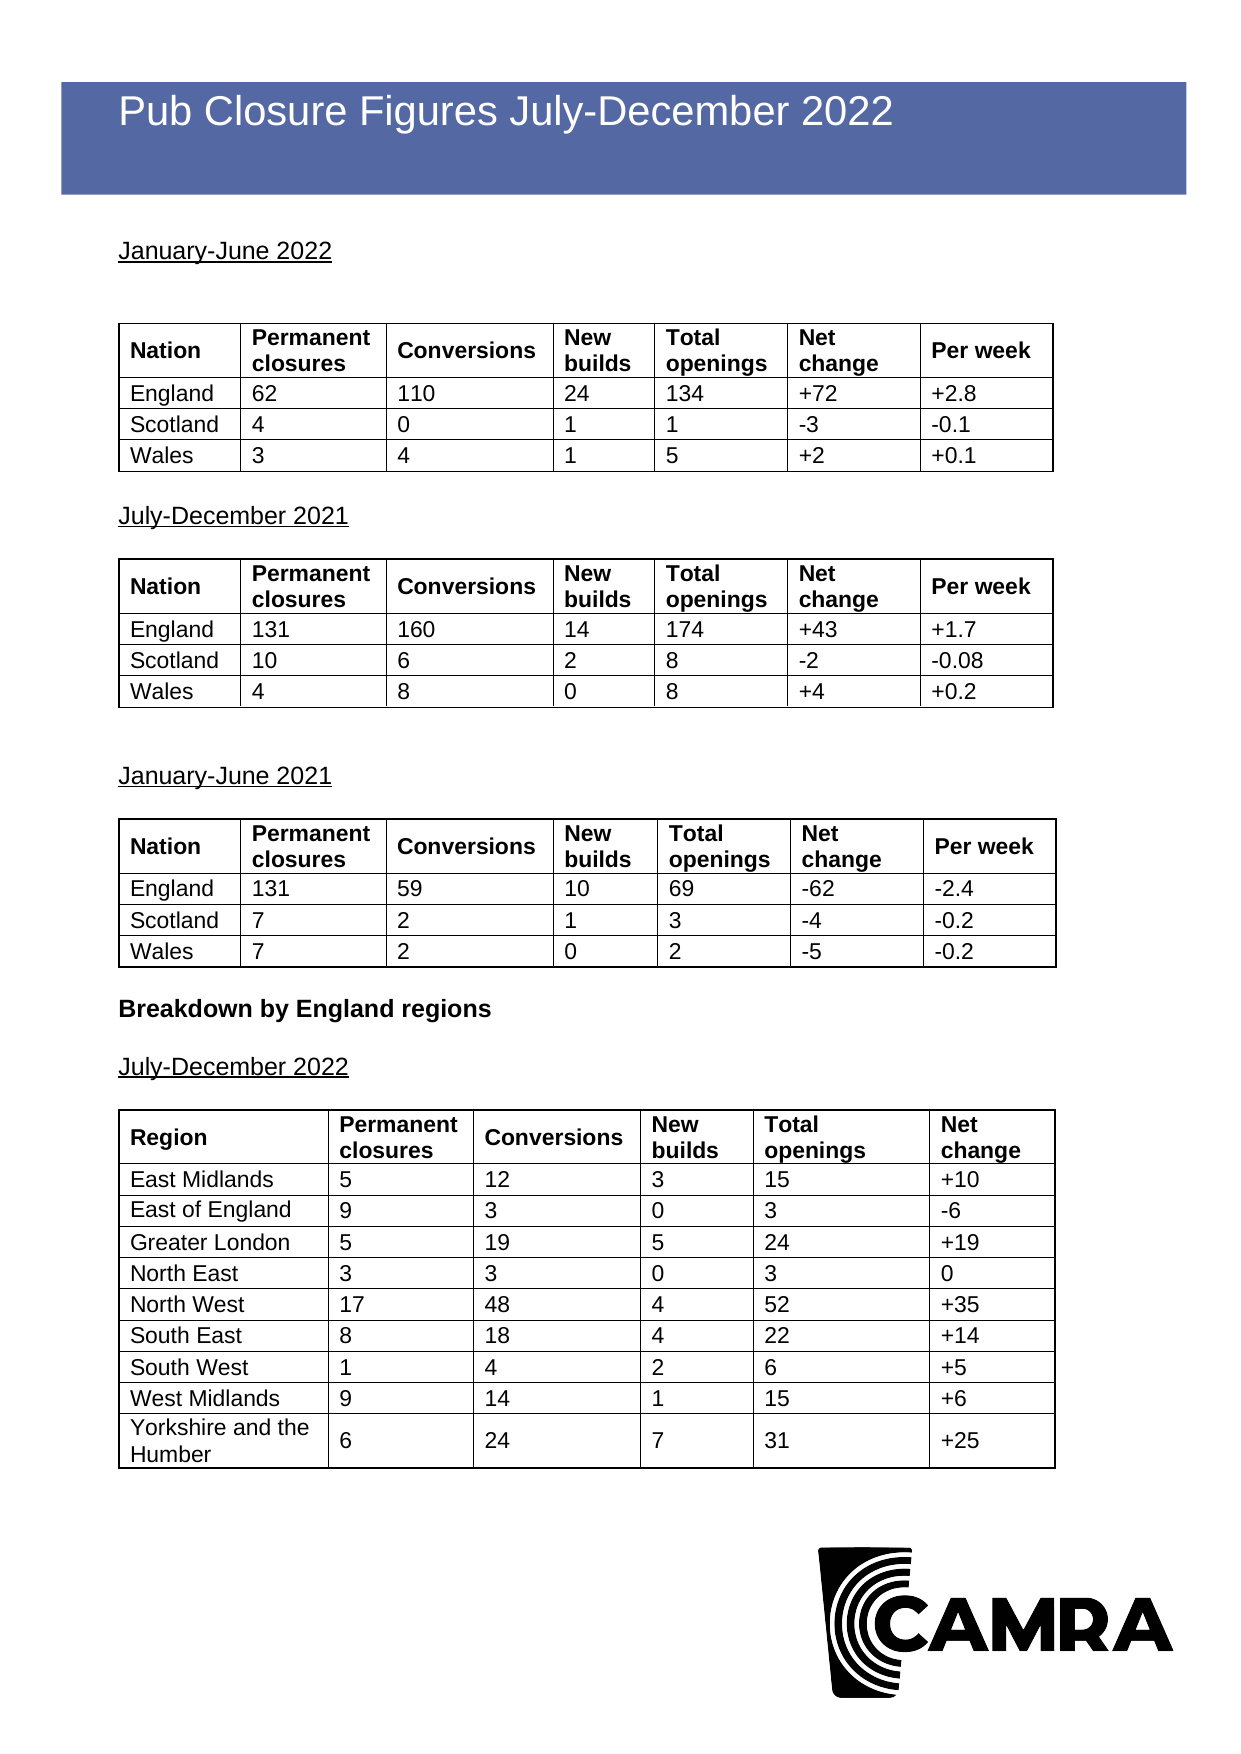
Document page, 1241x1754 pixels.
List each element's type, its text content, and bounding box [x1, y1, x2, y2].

table_cell 7 [241, 936, 386, 966]
table_header New builds [554, 820, 657, 872]
table_cell 6 [387, 645, 553, 675]
table_cell +2.8 [921, 378, 1052, 408]
table_cell 4 [474, 1352, 640, 1382]
table_cell Greater London [120, 1227, 328, 1257]
table_header New builds [554, 560, 654, 613]
table_header Total openings [754, 1111, 929, 1163]
table_cell Wales [120, 440, 240, 471]
table_cell Yorkshire and the Humber [120, 1414, 328, 1467]
table_cell 160 [387, 614, 553, 644]
table_cell 22 [754, 1321, 929, 1351]
table_header Total openings [658, 820, 790, 872]
table_header Conversions [474, 1111, 640, 1163]
table_cell East Midlands [120, 1164, 328, 1194]
table_cell -0.2 [924, 905, 1055, 935]
table_cell -4 [791, 905, 923, 935]
table_cell -62 [791, 874, 923, 904]
table_cell 0 [554, 676, 654, 706]
table_cell -2.4 [924, 874, 1055, 904]
table_cell 9 [329, 1383, 473, 1413]
table_cell 24 [554, 378, 654, 408]
table_cell 48 [474, 1289, 640, 1319]
table_cell 17 [329, 1289, 473, 1319]
table_cell 31 [754, 1414, 929, 1467]
table_cell +35 [930, 1289, 1054, 1319]
table_cell +25 [930, 1414, 1054, 1467]
text January-June 2022 [118, 236, 1122, 265]
table_cell 3 [754, 1258, 929, 1288]
table_header Conversions [387, 820, 553, 872]
table_cell North West [120, 1289, 328, 1319]
table_cell 1 [554, 905, 657, 935]
table_cell North East [120, 1258, 328, 1288]
table_header Total openings [655, 560, 787, 613]
table_cell 8 [329, 1321, 473, 1351]
table_cell 8 [655, 676, 787, 706]
table_cell 131 [241, 614, 386, 644]
table_cell 7 [641, 1414, 753, 1467]
table_cell 3 [641, 1164, 753, 1194]
table_cell 24 [474, 1414, 640, 1467]
table_header Permanent closures [241, 820, 386, 872]
table_cell -0.2 [924, 936, 1055, 966]
table_cell 6 [329, 1414, 473, 1467]
table_cell 9 [329, 1196, 473, 1226]
table_header New builds [641, 1111, 753, 1163]
table_header Net change [788, 560, 920, 613]
table_header Conversions [387, 324, 553, 377]
table_cell 0 [387, 409, 553, 439]
table_cell 0 [930, 1258, 1054, 1288]
table_cell 0 [641, 1258, 753, 1288]
table_cell -6 [930, 1196, 1054, 1226]
table_cell 0 [554, 936, 657, 966]
table_cell 2 [658, 936, 790, 966]
table_cell 1 [554, 409, 654, 439]
table_cell 4 [387, 440, 553, 471]
table_cell +2 [788, 440, 920, 471]
table_cell -0.1 [921, 409, 1052, 439]
table_cell Wales [120, 936, 240, 966]
table_cell 174 [655, 614, 787, 644]
table_cell +10 [930, 1164, 1054, 1194]
table_cell 4 [641, 1321, 753, 1351]
table_cell 3 [474, 1196, 640, 1226]
table_cell 3 [474, 1258, 640, 1288]
table_cell 2 [387, 936, 553, 966]
table_cell 24 [754, 1227, 929, 1257]
table_cell 10 [241, 645, 386, 675]
table_cell South East [120, 1321, 328, 1351]
table_cell 5 [329, 1164, 473, 1194]
table_header New builds [554, 324, 654, 377]
table_header Permanent closures [241, 324, 386, 377]
table_cell East of England [120, 1196, 328, 1226]
table_cell 8 [655, 645, 787, 675]
table_cell +72 [788, 378, 920, 408]
table_header Conversions [387, 560, 553, 613]
text Breakdown by England regions [118, 994, 1122, 1023]
table_cell 8 [387, 676, 553, 706]
table_header Permanent closures [329, 1111, 473, 1163]
table_cell Scotland [120, 905, 240, 935]
table_cell 15 [754, 1383, 929, 1413]
table_cell 15 [754, 1164, 929, 1194]
table_cell 5 [655, 440, 787, 471]
table_cell 2 [554, 645, 654, 675]
table_cell -2 [788, 645, 920, 675]
table_cell +4 [788, 676, 920, 706]
table_cell 3 [658, 905, 790, 935]
text July-December 2021 [118, 501, 1122, 529]
table_cell 14 [474, 1383, 640, 1413]
table_header Per week [921, 560, 1052, 613]
table_cell Wales [120, 676, 240, 706]
table_cell +1.7 [921, 614, 1052, 644]
text January-June 2021 [118, 761, 1122, 789]
table_cell +14 [930, 1321, 1054, 1351]
table_cell 12 [474, 1164, 640, 1194]
table_cell 14 [554, 614, 654, 644]
table_cell 2 [387, 905, 553, 935]
table_cell 5 [329, 1227, 473, 1257]
table_cell 52 [754, 1289, 929, 1319]
table_header Net change [791, 820, 923, 872]
table_cell 110 [387, 378, 553, 408]
table_header Net change [930, 1111, 1054, 1163]
table_header Nation [120, 820, 240, 872]
table_cell 3 [241, 440, 386, 471]
table_cell 131 [241, 874, 386, 904]
table_cell 10 [554, 874, 657, 904]
table_cell 134 [655, 378, 787, 408]
table_cell 1 [554, 440, 654, 471]
table_cell 1 [641, 1383, 753, 1413]
table_cell +43 [788, 614, 920, 644]
table_cell 6 [754, 1352, 929, 1382]
table_cell -5 [791, 936, 923, 966]
table_cell 3 [329, 1258, 473, 1288]
table_header Total openings [655, 324, 787, 377]
table_header Region [120, 1111, 328, 1163]
table_header Permanent closures [241, 560, 386, 613]
table_cell +6 [930, 1383, 1054, 1413]
table_cell 19 [474, 1227, 640, 1257]
table_header Per week [924, 820, 1055, 872]
table_cell England [120, 874, 240, 904]
table_cell 62 [241, 378, 386, 408]
table_cell 69 [658, 874, 790, 904]
table_cell -0.08 [921, 645, 1052, 675]
table_cell England [120, 614, 240, 644]
table_cell 4 [241, 676, 386, 706]
table_cell England [120, 378, 240, 408]
table_header Nation [120, 324, 240, 377]
table_header Net change [788, 324, 920, 377]
text July-December 2022 [118, 1052, 1122, 1080]
table_cell 0 [641, 1196, 753, 1226]
table_header Per week [921, 324, 1052, 377]
table_cell 4 [641, 1289, 753, 1319]
table_cell Scotland [120, 409, 240, 439]
table_cell 5 [641, 1227, 753, 1257]
table_header Nation [120, 560, 240, 613]
table_cell 1 [329, 1352, 473, 1382]
picture [818, 1547, 1174, 1698]
table_cell 3 [754, 1196, 929, 1226]
table_cell South West [120, 1352, 328, 1382]
table_cell -3 [788, 409, 920, 439]
table_cell West Midlands [120, 1383, 328, 1413]
table_cell +19 [930, 1227, 1054, 1257]
table_cell Scotland [120, 645, 240, 675]
table_cell 18 [474, 1321, 640, 1351]
table_cell +0.2 [921, 676, 1052, 706]
table_cell 1 [655, 409, 787, 439]
table_cell 59 [387, 874, 553, 904]
table_cell 7 [241, 905, 386, 935]
table_cell +0.1 [921, 440, 1052, 471]
table_cell 4 [241, 409, 386, 439]
table_cell +5 [930, 1352, 1054, 1382]
table_cell 2 [641, 1352, 753, 1382]
